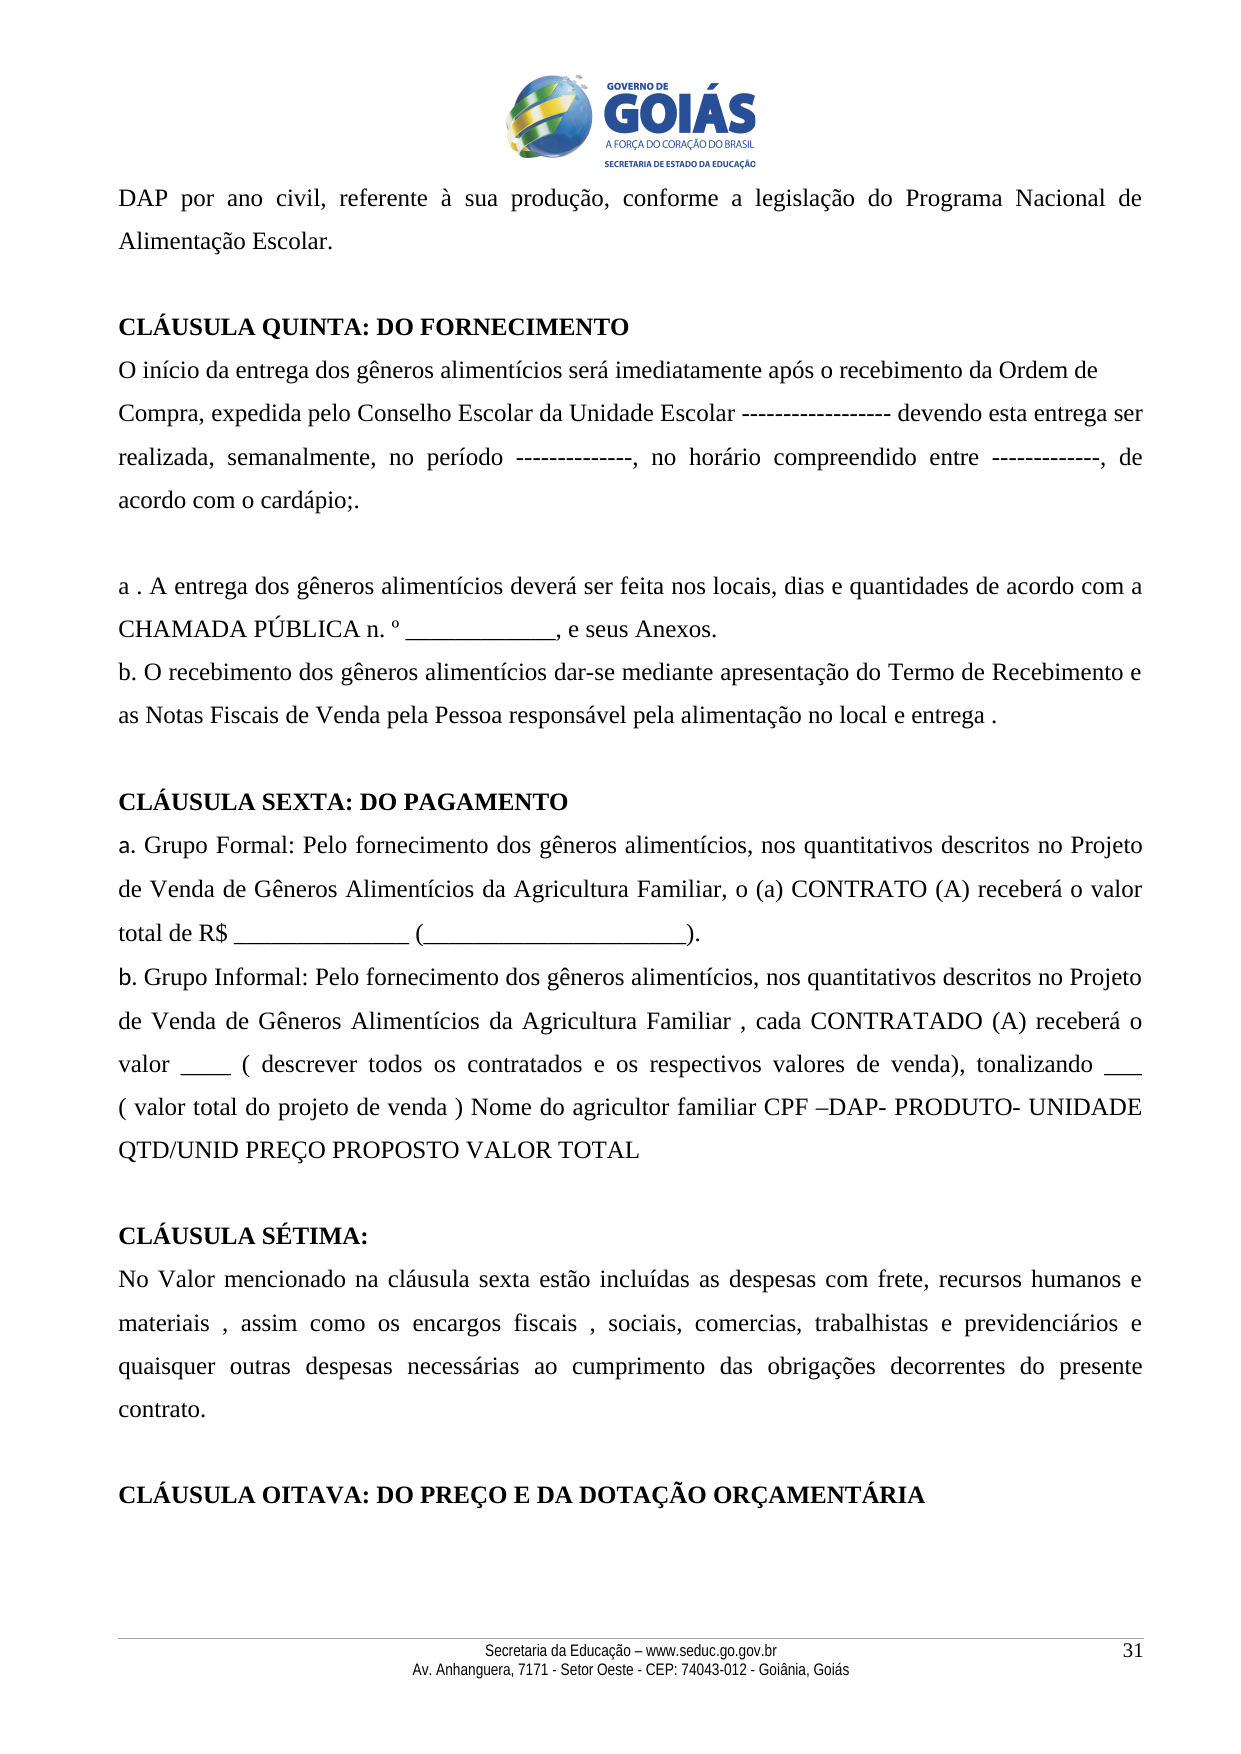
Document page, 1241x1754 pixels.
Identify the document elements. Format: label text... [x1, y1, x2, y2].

text No Valor mencionado na cláusula sexta estão incluídas as despesas com frete, recursos humanos e materiais , assim como os encargos fiscais , sociais, comercias, trabalhistas e previdenciários e quaisquer outras despesas necessárias ao cumprimento das obrigações decorrentes do presente contrato. [118, 1264, 1144, 1423]
text CLÁUSULA QUINTA: DO FORNECIMENTO [118, 312, 1144, 341]
text a . A entrega dos gêneros alimentícios deverá ser feita nos locais, dias e quantidades de acordo com a CHAMADA PÚBLICA n. º ____________, e seus Anexos. [118, 571, 1144, 643]
picture [506, 75, 756, 169]
text Compra, expedida pelo Conselho Escolar da Unidade Escolar ------------------ devendo esta entrega ser realizada, semanalmente, no período --------------, no horário compreendido entre -------------, de acordo com o cardápio;. [118, 398, 1144, 513]
text CLÁUSULA SÉTIMA: [118, 1221, 1144, 1250]
text a. Grupo Formal: Pelo fornecimento dos gêneros alimentícios, nos quantitativos descritos no Projeto de Venda de Gêneros Alimentícios da Agricultura Familiar, o (a) CONTRATO (A) receberá o valor total de R$ ______________ (_____________________). [118, 830, 1144, 946]
text b. O recebimento dos gêneros alimentícios dar-se mediante apresentação do Termo de Recebimento e as Notas Fiscais de Venda pela Pessoa responsável pela alimentação no local e entrega . [118, 657, 1144, 729]
text CLÁUSULA OITAVA: DO PREÇO E DA DOTAÇÃO ORÇAMENTÁRIA [118, 1480, 1144, 1509]
text b. Grupo Informal: Pelo fornecimento dos gêneros alimentícios, nos quantitativos descritos no Projeto de Venda de Gêneros Alimentícios da Agricultura Familiar , cada CONTRATADO (A) receberá o valor ____ ( descrever todos os contratados e os respectivos valores de venda), tonalizando ___ ( valor total do projeto de venda ) Nome do agricultor familiar CPF –DAP- PRODUTO- UNIDADE QTD/UNID PREÇO PROPOSTO VALOR TOTAL [118, 961, 1144, 1164]
text CLÁUSULA SEXTA: DO PAGAMENTO [118, 787, 1144, 815]
text O início da entrega dos gêneros alimentícios será imediatamente após o recebimento da Ordem de [118, 355, 1144, 384]
